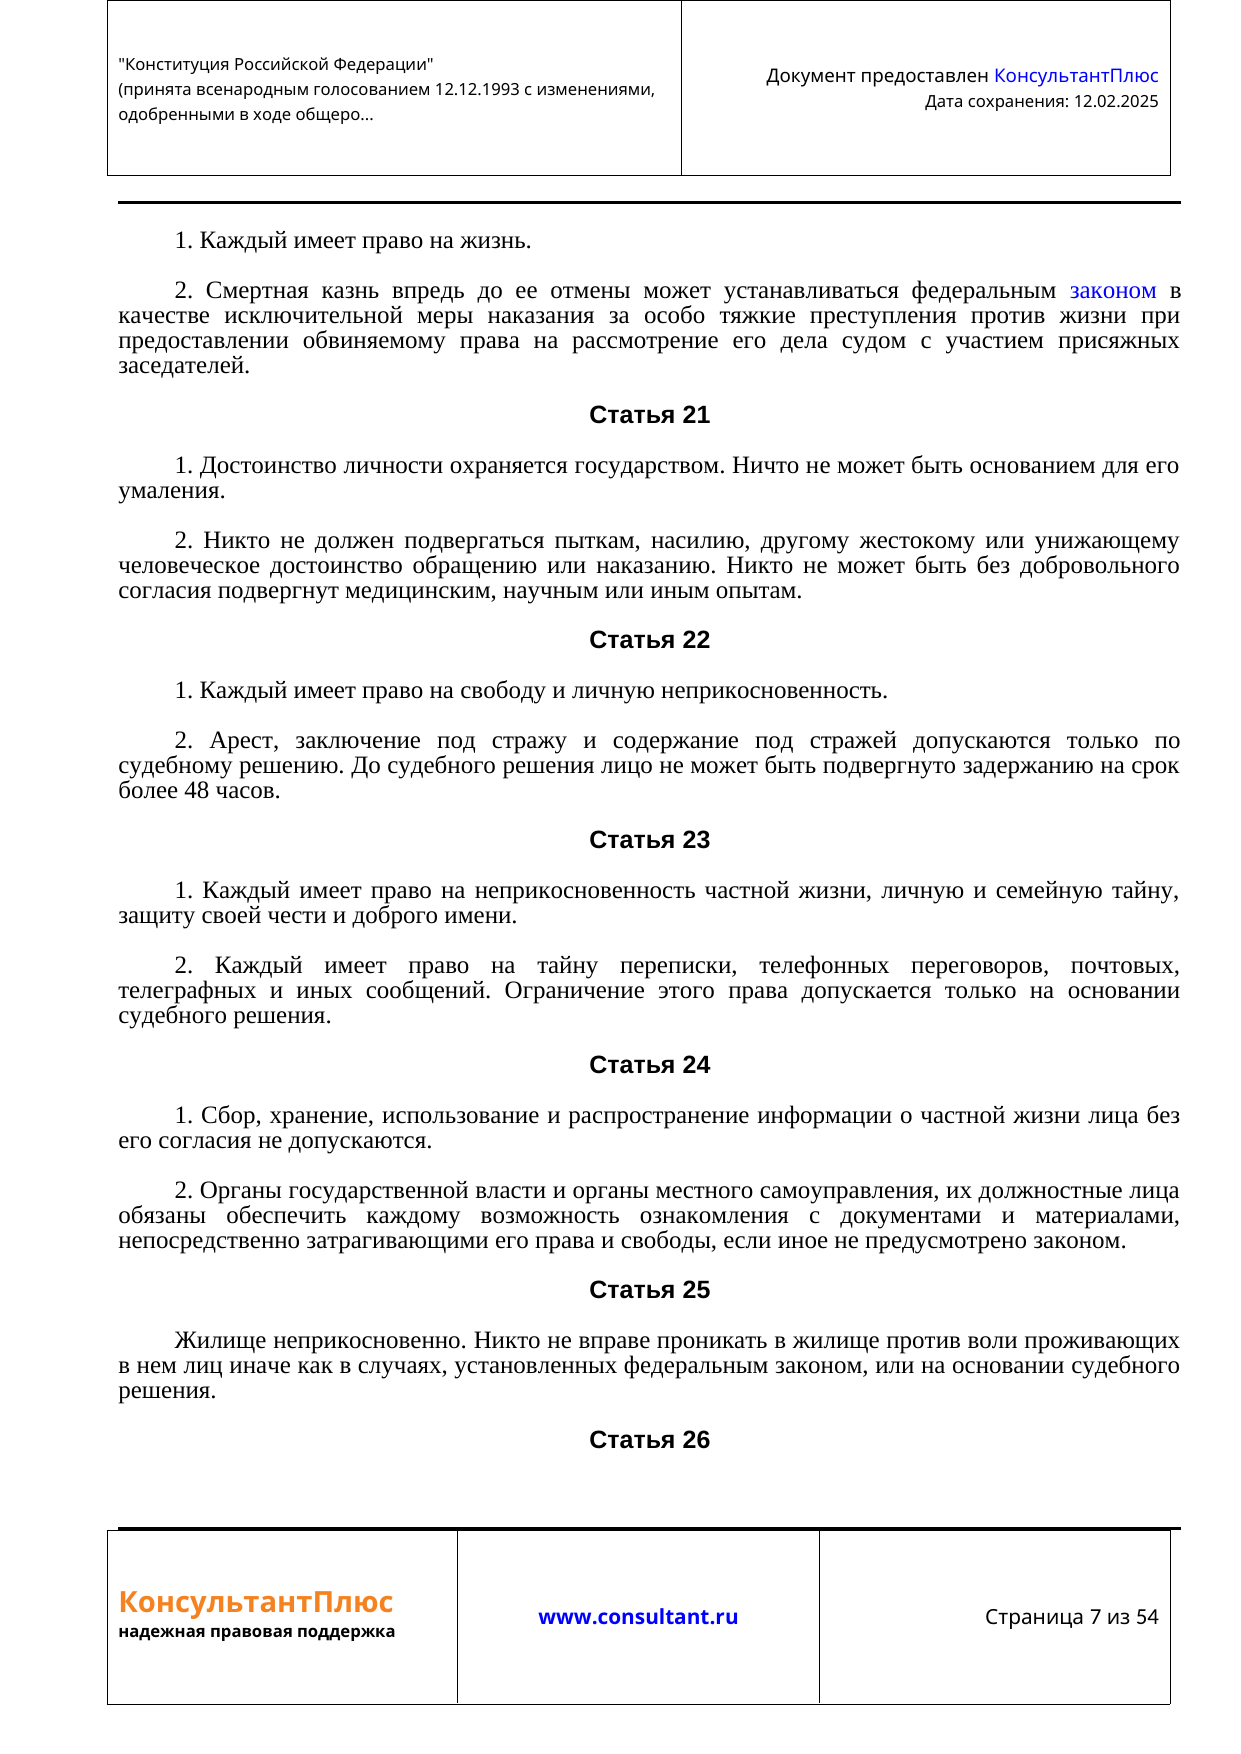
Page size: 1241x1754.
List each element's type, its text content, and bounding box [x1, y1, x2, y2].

text Статья 25 [118, 1279, 1181, 1304]
text Статья 23 [118, 829, 1181, 854]
text 1. Достоинство личности охраняется государством. Ничто не может быть основанием для его умаления. [118, 454, 1181, 504]
text Статья 24 [118, 1054, 1181, 1079]
text 2. Никто не должен подвергаться пыткам, насилию, другому жестокому или унижающему человеческое достоинство обращению или наказанию. Никто не может быть без добровольного согласия подвергнут медицинским, научным или иным опытам. [118, 529, 1181, 604]
text 1. Каждый имеет право на жизнь. [118, 229, 1181, 254]
text Статья 22 [118, 629, 1181, 654]
text 1. Каждый имеет право на свободу и личную неприкосновенность. [118, 679, 1181, 704]
text 2. Смертная казнь впредь до ее отмены может устанавливаться федеральным законом в качестве исключительной меры наказания за особо тяжкие преступления против жизни при предоставлении обвиняемому права на рассмотрение его дела судом с участием присяжных заседателей. [118, 279, 1181, 379]
text Жилище неприкосновенно. Никто не вправе проникать в жилище против воли проживающих в нем лиц иначе как в случаях, установленных федеральным законом, или на основании судебного решения. [118, 1329, 1181, 1404]
text 2. Каждый имеет право на тайну переписки, телефонных переговоров, почтовых, телеграфных и иных сообщений. Ограничение этого права допускается только на основании судебного решения. [118, 954, 1181, 1029]
text Статья 21 [118, 404, 1181, 429]
text 2. Арест, заключение под стражу и содержание под стражей допускаются только по судебному решению. До судебного решения лицо не может быть подвергнуто задержанию на срок более 48 часов. [118, 729, 1181, 804]
text 1. Сбор, хранение, использование и распространение информации о частной жизни лица без его согласия не допускаются. [118, 1104, 1181, 1154]
text 2. Органы государственной власти и органы местного самоуправления, их должностные лица обязаны обеспечить каждому возможность ознакомления с документами и материалами, непосредственно затрагивающими его права и свободы, если иное не предусмотрено законом. [118, 1179, 1181, 1254]
text 1. Каждый имеет право на неприкосновенность частной жизни, личную и семейную тайну, защиту своей чести и доброго имени. [118, 879, 1181, 929]
text Статья 26 [118, 1429, 1181, 1454]
